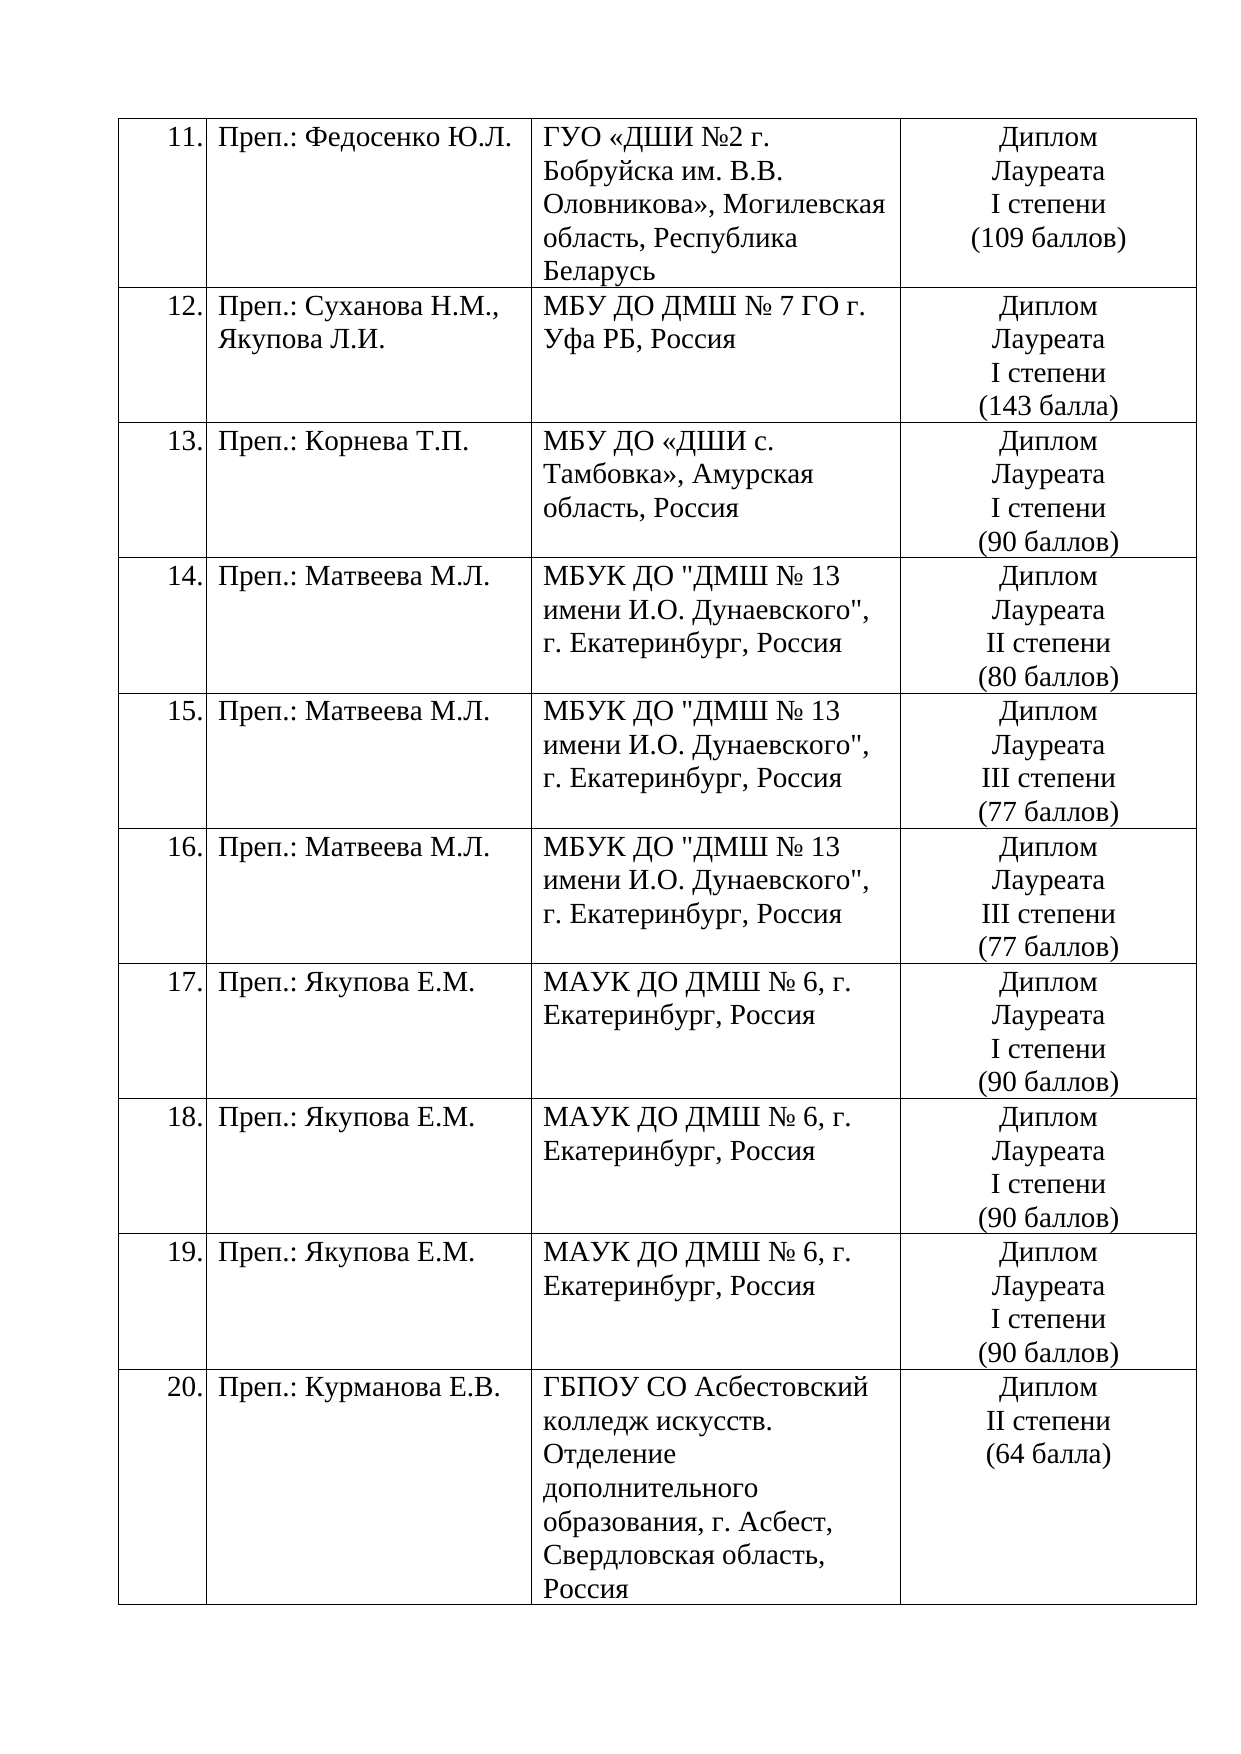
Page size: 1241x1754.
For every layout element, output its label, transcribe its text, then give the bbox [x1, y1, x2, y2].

table_cell [119, 288, 206, 422]
table_cell МАУК ДО ДМШ № 6, г. Екатеринбург, Россия [532, 1234, 900, 1368]
table_cell [119, 1099, 206, 1233]
table_cell МБУ ДО «ДШИ с. Тамбовка», Амурская область, Россия [532, 423, 900, 557]
table_cell Диплом Лауреата I степени (90 баллов) [901, 423, 1196, 557]
table_cell [119, 1370, 206, 1604]
table_cell МБУК ДО "ДМШ № 13 имени И.О. Дунаевского", г. Екатеринбург, Россия [532, 829, 900, 963]
table_cell Диплом Лауреата III степени (77 баллов) [901, 829, 1196, 963]
table_cell Преп.: Курманова Е.В. [207, 1370, 531, 1604]
table_cell Преп.: Корнева Т.П. [207, 423, 531, 557]
table_cell Преп.: Якупова Е.М. [207, 1234, 531, 1368]
table_cell [119, 964, 206, 1098]
table_cell МБУ ДО ДМШ № 7 ГО г. Уфа РБ, Россия [532, 288, 900, 422]
table_cell Диплом Лауреата I степени (90 баллов) [901, 1099, 1196, 1233]
table_cell Диплом Лауреата I степени (90 баллов) [901, 1234, 1196, 1368]
table_cell МАУК ДО ДМШ № 6, г. Екатеринбург, Россия [532, 1099, 900, 1233]
table_cell Преп.: Матвеева М.Л. [207, 694, 531, 828]
table_cell [119, 423, 206, 557]
table_cell Преп.: Федосенко Ю.Л. [207, 119, 531, 287]
table_cell [119, 829, 206, 963]
table_cell [119, 558, 206, 692]
table_cell МАУК ДО ДМШ № 6, г. Екатеринбург, Россия [532, 964, 900, 1098]
table_cell ГБПОУ СО Асбестовский колледж искусств. Отделение дополнительного образования, г. Асбест, Свердловская область, Россия [532, 1370, 900, 1604]
table_cell Диплом Лауреата I степени (143 балла) [901, 288, 1196, 422]
table_cell МБУК ДО "ДМШ № 13 имени И.О. Дунаевского", г. Екатеринбург, Россия [532, 558, 900, 692]
table_cell Диплом II степени (64 балла) [901, 1370, 1196, 1604]
table_cell Преп.: Якупова Е.М. [207, 964, 531, 1098]
table_cell Преп.: Матвеева М.Л. [207, 558, 531, 692]
table_cell Диплом Лауреата I степени (90 баллов) [901, 964, 1196, 1098]
table_cell Преп.: Якупова Е.М. [207, 1099, 531, 1233]
table_cell МБУК ДО "ДМШ № 13 имени И.О. Дунаевского", г. Екатеринбург, Россия [532, 694, 900, 828]
table_cell Диплом Лауреата I степени (109 баллов) [901, 119, 1196, 287]
table_cell Преп.: Суханова Н.М., Якупова Л.И. [207, 288, 531, 422]
table_cell Диплом Лауреата III степени (77 баллов) [901, 694, 1196, 828]
table_cell [119, 119, 206, 287]
table_cell Преп.: Матвеева М.Л. [207, 829, 531, 963]
table_cell [119, 1234, 206, 1368]
table_cell Диплом Лауреата II степени (80 баллов) [901, 558, 1196, 692]
table_cell [119, 694, 206, 828]
